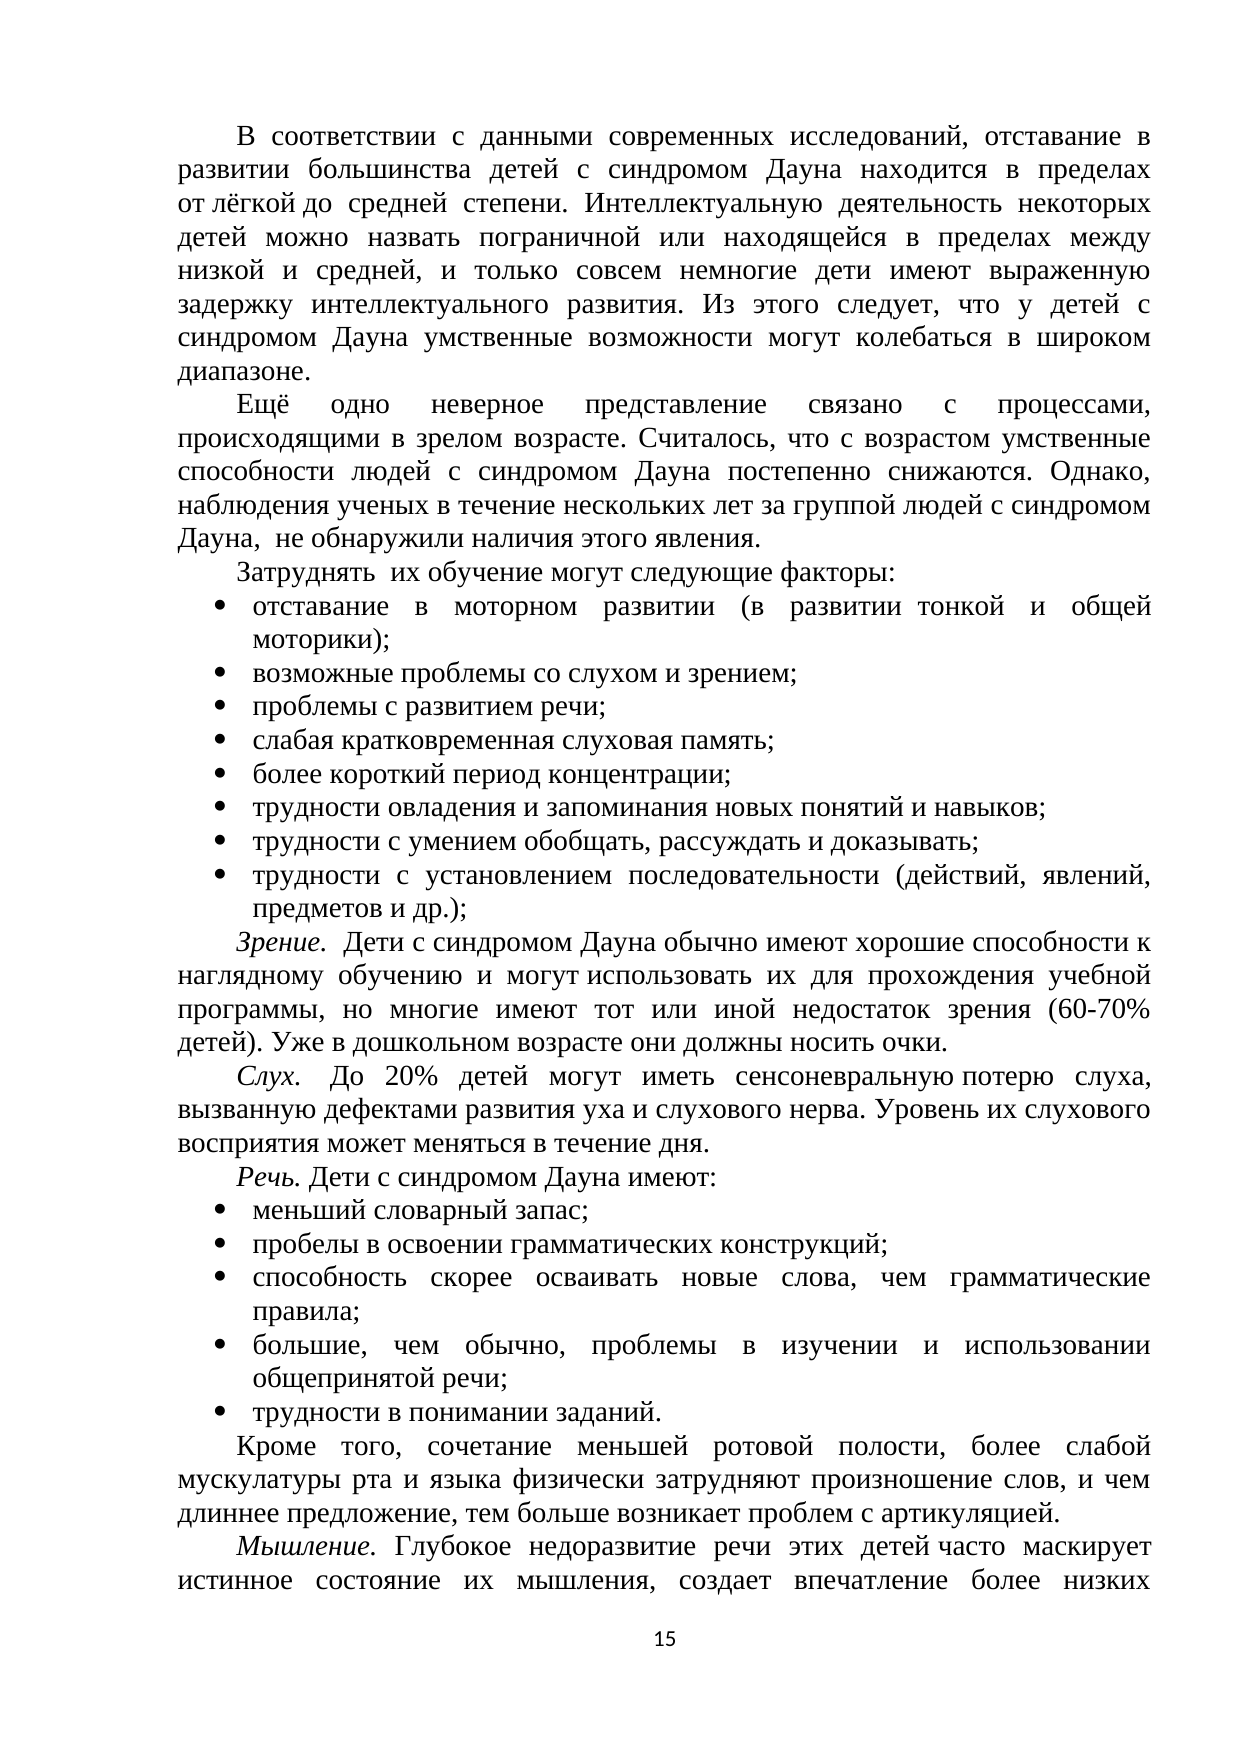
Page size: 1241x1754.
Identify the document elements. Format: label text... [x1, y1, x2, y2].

list более короткий период концентрации; [215, 756, 1152, 789]
text Ещё одно неверное представление связано с процессами, происходящими в зрелом возрасте. Считалось, что с возрастом умственные способности людей с синдромом Дауна постепенно снижаются. Однако, наблюдения ученых в течение нескольких лет за группой людей с синдромом Дауна, не обнаружили наличия этого явления. [177, 386, 1152, 554]
list трудности в понимании заданий. [215, 1394, 1152, 1428]
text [177, 1528, 1152, 1595]
list трудности с установлением последовательности (действий, явлений, предметов и др.); [215, 857, 1152, 924]
list меньший словарный запас; [215, 1192, 1152, 1226]
list отставание в моторном развитии (в развитии тонкой и общей моторики); [215, 588, 1152, 655]
list слабая кратковременная слуховая память; [215, 722, 1152, 756]
list большие, чем обычно, проблемы в изучении и использовании общепринятой речи; [215, 1327, 1152, 1394]
list способность скорее осваивать новые слова, чем грамматические правила; [215, 1259, 1152, 1327]
list возможные проблемы со слухом и зрением; [215, 655, 1152, 688]
list трудности овладения и запоминания новых понятий и навыков; [215, 789, 1152, 823]
list трудности с умением обобщать, рассуждать и доказывать; [215, 823, 1152, 857]
text Слух. До 20% детей могут иметь сенсоневральную потерю слуха, вызванную дефектами развития уха и слухового нерва. Уровень их слухового восприятия может меняться в течение дня. [177, 1058, 1152, 1159]
text Кроме того, сочетание меньшей ротовой полости, более слабой мускулатуры рта и языка физически затрудняют произношение слов, и чем длиннее предложение, тем больше возникает проблем с артикуляцией. [177, 1428, 1152, 1528]
text Речь. Дети с синдромом Дауна имеют: [177, 1159, 1152, 1192]
list пробелы в освоении грамматических конструкций; [215, 1226, 1152, 1259]
text В соответствии с данными современных исследований, отставание в развитии большинства детей с синдромом Дауна находится в пределах от лёгкой до средней степени. Интеллектуальную деятельность некоторых детей можно назвать пограничной или находящейся в пределах между низкой и средней, и только совсем немногие дети имеют выраженную задержку интеллектуального развития. Из этого следует, что у детей с синдромом Дауна умственные возможности могут колебаться в широком диапазоне. [177, 118, 1152, 386]
text Зрение. Дети с синдромом Дауна обычно имеют хорошие способности к наглядному обучению и могут использовать их для прохождения учебной программы, но многие имеют тот или иной недостаток зрения (60-70% детей). Уже в дошкольном возрасте они должны носить очки. [177, 924, 1152, 1058]
list проблемы с развитием речи; [215, 688, 1152, 722]
text Затруднять их обучение могут следующие факторы: [177, 554, 1152, 588]
